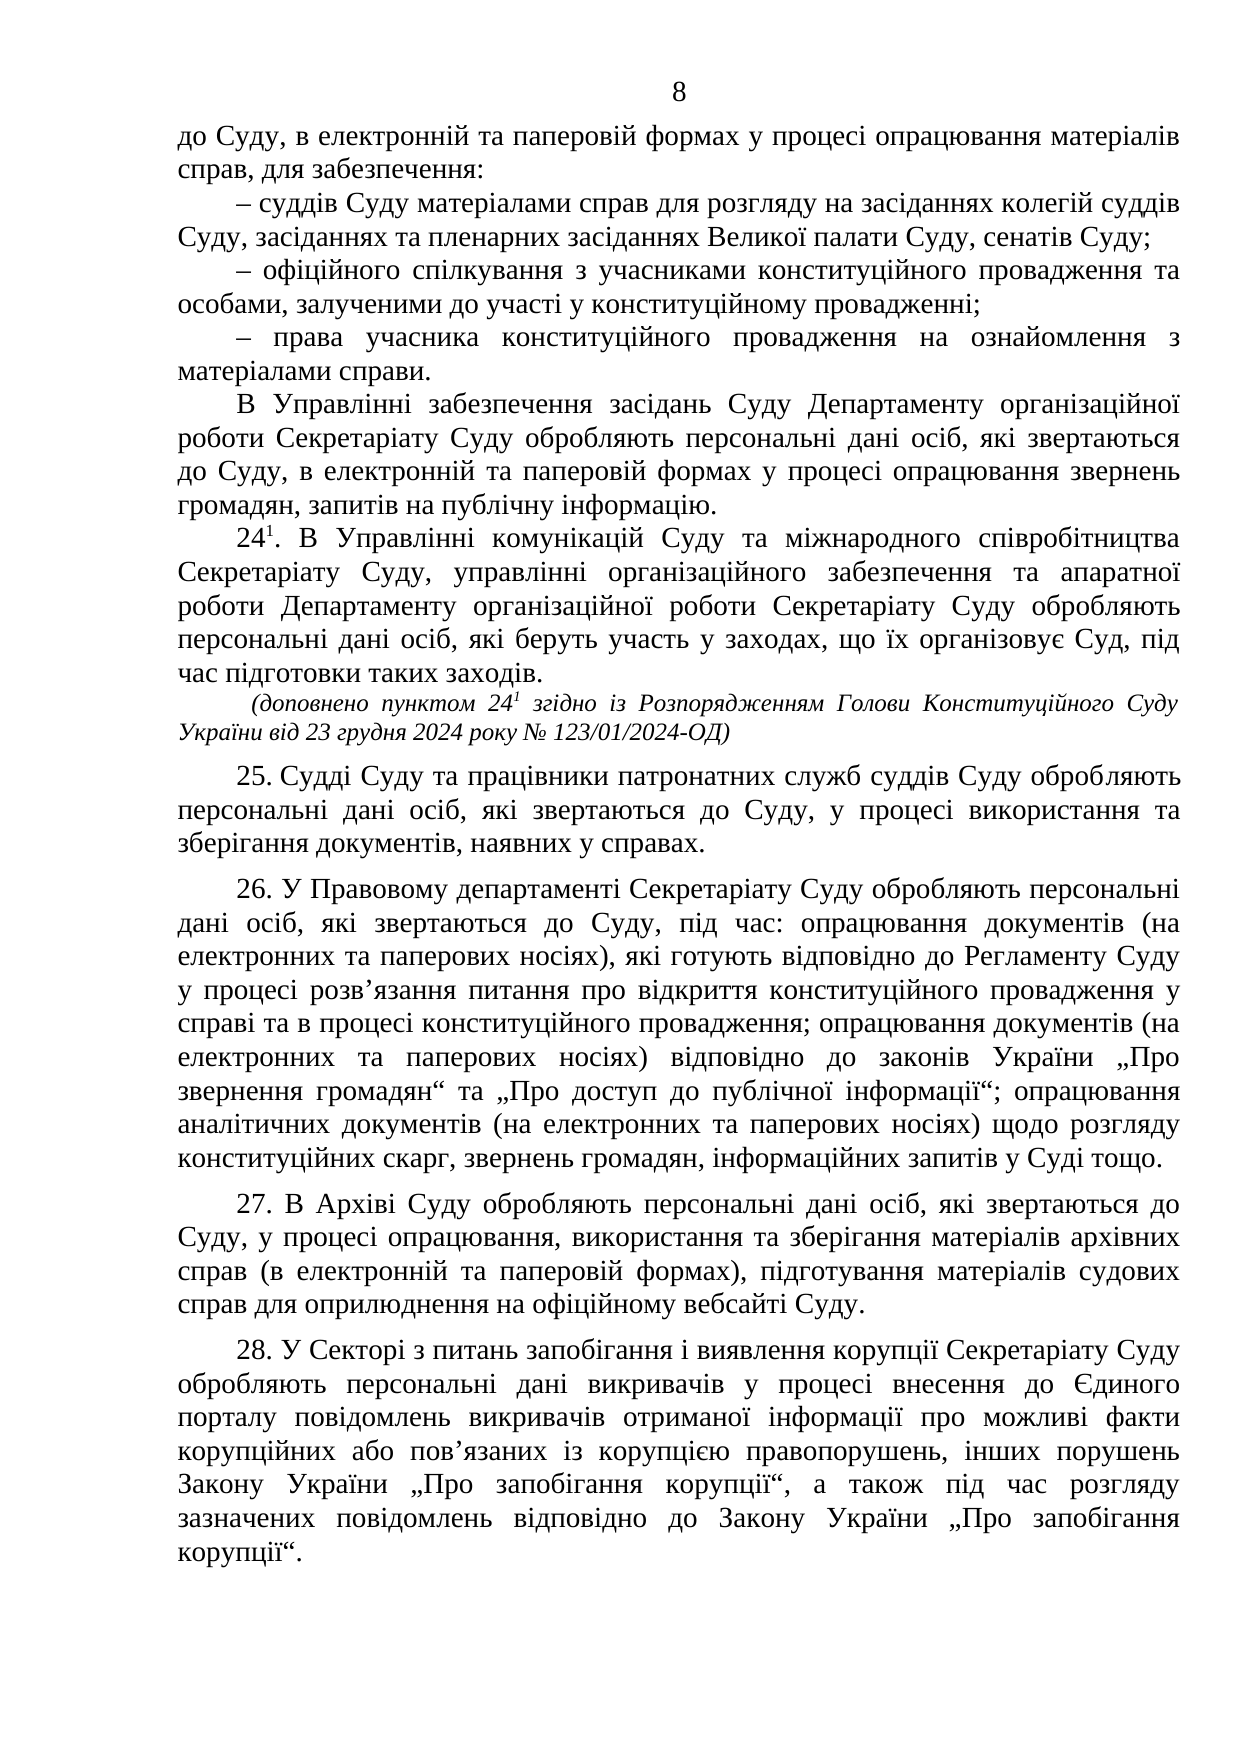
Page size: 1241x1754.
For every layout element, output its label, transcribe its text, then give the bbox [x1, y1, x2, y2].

text (доповнено пунктом 241 згідно із Розпорядженням Голови Конституційного Суду України від 23 грудня 2024 року № 123/01/2024-ОД) [177, 688, 1181, 746]
text 26. У Правовому департаменті Секретаріату Суду обробляють персональні дані осіб, які звертаються до Суду, під час: опрацювання документів (на електронних та паперових носіях), які готують відповідно до Регламенту Суду у процесі розвʼязання питання про відкриття конституційного провадження у справі та в процесі конституційного провадження; опрацювання документів (на електронних та паперових носіях) відповідно до законів України „Про звернення громадян“ та „Про доступ до публічної інформації“; опрацювання аналітичних документів (на електронних та паперових носіях) щодо розгляду конституційних скарг, звернень громадян, інформаційних запитів у Суді тощо. [177, 871, 1181, 1173]
text – офіційного спілкування з учасниками конституційного провадження та особами, залученими до участі у конституційному провадженні; [177, 252, 1181, 319]
text В Управлінні забезпечення засідань Суду Департаменту організаційної роботи Секретаріату Суду обробляють персональні дані осіб, які звертаються до Суду, в електронній та паперовій формах у процесі опрацювання звернень громадян, запитів на публічну інформацію. [177, 386, 1181, 521]
text 25. Судді Суду та працівники патронатних служб суддів Суду обробляють персональні дані осіб, які звертаються до Суду, у процесі використання та зберігання документів, наявних у справах. [177, 758, 1181, 859]
text – права учасника конституційного провадження на ознайомлення з матеріалами справи. [177, 319, 1181, 386]
text – суддів Суду матеріалами справ для розгляду на засіданнях колегій суддів Суду, засіданнях та пленарних засіданнях Великої палати Суду, сенатів Суду; [177, 185, 1181, 252]
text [177, 118, 1181, 185]
text 27. В Архіві Суду обробляють персональні дані осіб, які звертаються до Суду, у процесі опрацювання, використання та зберігання матеріалів архівних справ (в електронній та паперовій формах), підготування матеріалів судових справ для оприлюднення на офіційному вебсайті Суду. [177, 1186, 1181, 1320]
text 28. У Секторі з питань запобігання і виявлення корупції Секретаріату Суду обробляють персональні дані викривачів у процесі внесення до Єдиного порталу повідомлень викривачів отриманої інформації про можливі факти корупційних або пов’язаних із корупцією правопорушень, інших порушень Закону України „Про запобігання корупції“, а також під час розгляду зазначених повідомлень відповідно до Закону України „Про запобігання корупції“. [177, 1332, 1181, 1567]
text 241. В Управлінні комунікацій Суду та міжнародного співробітництва Секретаріату Суду, управлінні організаційного забезпечення та апаратної роботи Департаменту організаційної роботи Секретаріату Суду обробляють персональні дані осіб, які беруть участь у заходах, що їх організовує Суд, під час підготовки таких заходів. [177, 521, 1181, 688]
